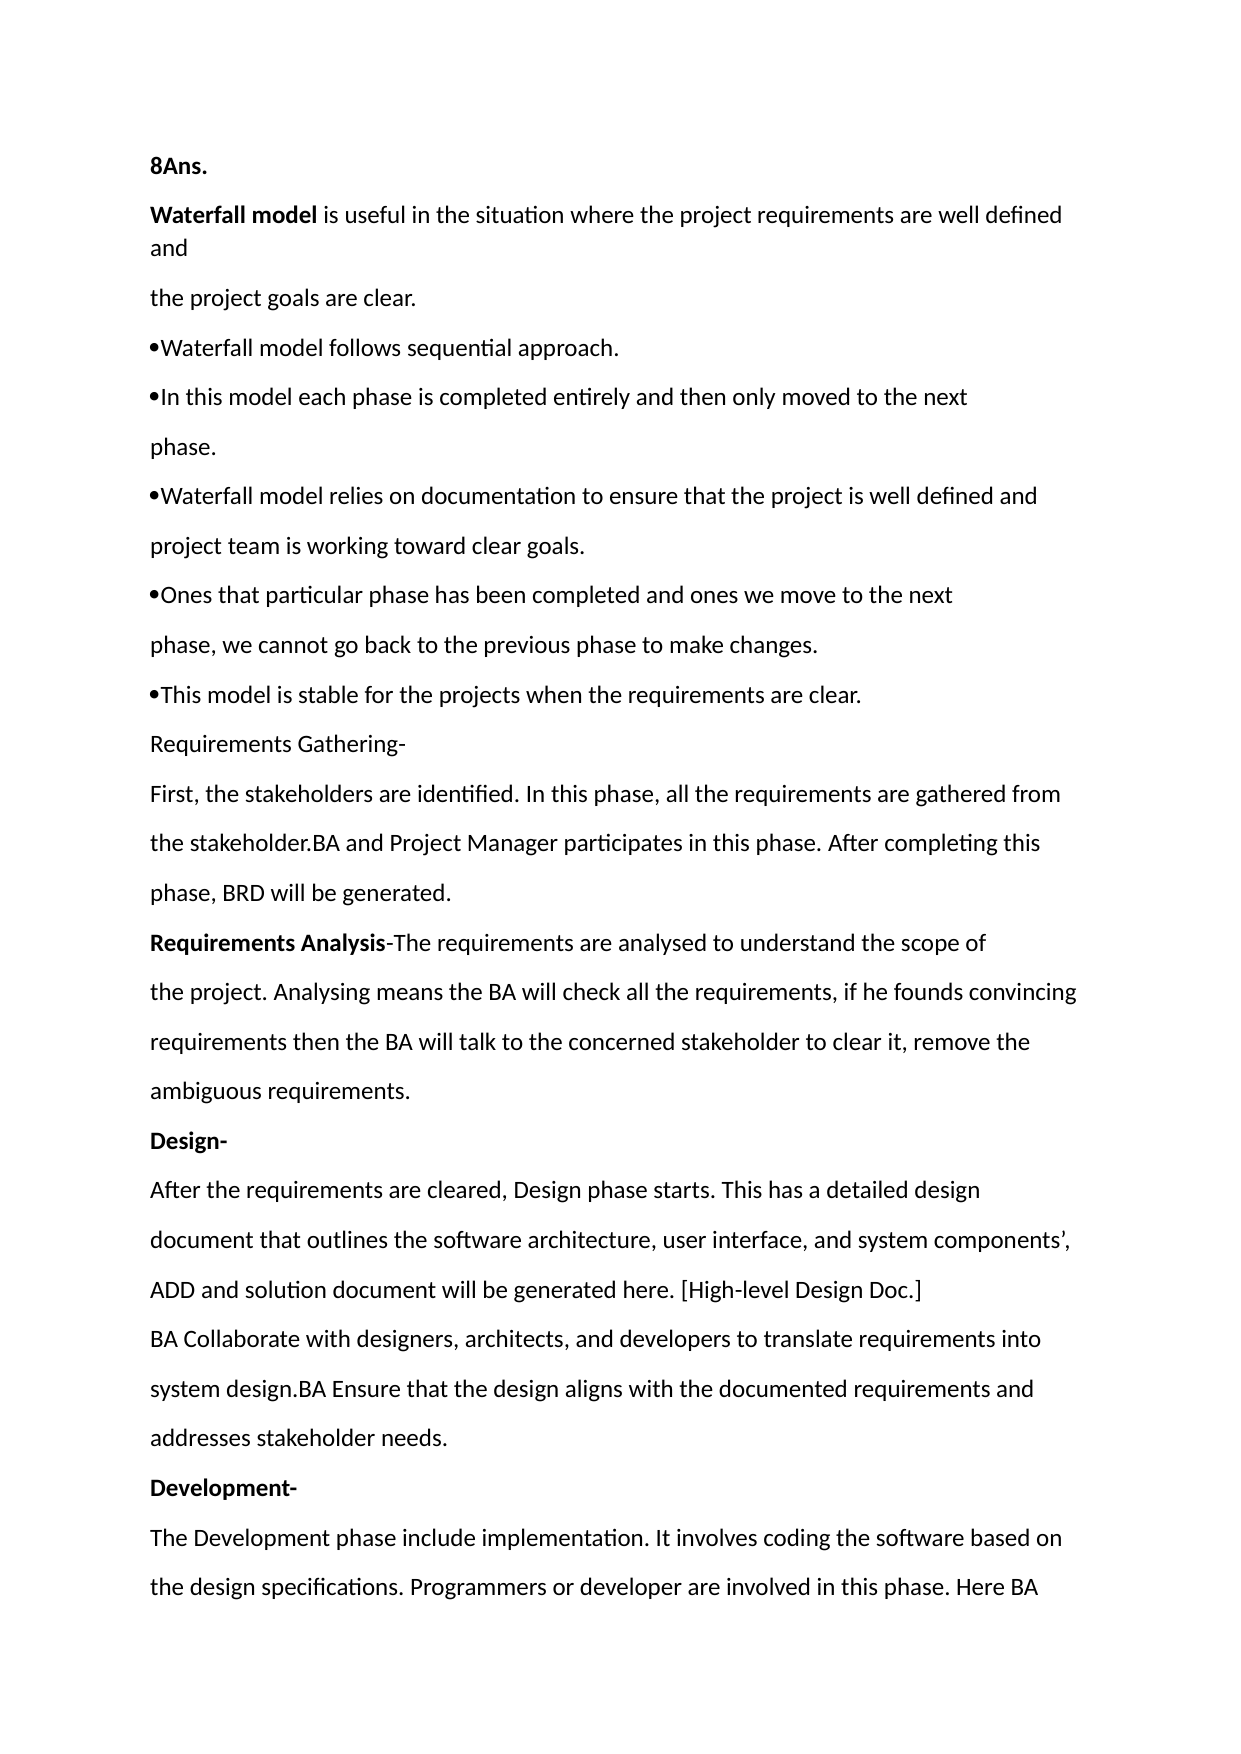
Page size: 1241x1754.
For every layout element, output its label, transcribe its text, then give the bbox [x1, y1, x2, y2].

text addresses stakeholder needs. [150, 1422, 1090, 1453]
text BA Collaborate with designers, architects, and developers to translate requirements into [150, 1323, 1090, 1354]
text 8Ans. [150, 150, 1090, 181]
text Requirements Gathering- [150, 728, 1090, 759]
text Requirements Analysis-The requirements are analysed to understand the scope of [150, 927, 1090, 957]
text First, the stakeholders are identified. In this phase, all the requirements are gathered from [150, 778, 1090, 808]
text phase, we cannot go back to the previous phase to make changes. [150, 629, 1090, 660]
text phase, BRD will be generated. [150, 877, 1090, 908]
text requirements then the BA will talk to the concerned stakeholder to clear it, remove the [150, 1026, 1090, 1056]
text The Development phase include implementation. It involves coding the software based on [150, 1522, 1090, 1552]
text ambiguous requirements. [150, 1075, 1090, 1106]
text the stakeholder.BA and Project Manager participates in this phase. After completing this [150, 827, 1090, 858]
text This model is stable for the projects when the requirements are clear. [150, 679, 1090, 709]
text document that outlines the software architecture, user interface, and system components’, [150, 1224, 1090, 1255]
text Design- [150, 1125, 1090, 1156]
text In this model each phase is completed entirely and then only moved to the next [150, 381, 1090, 412]
text project team is working toward clear goals. [150, 530, 1090, 561]
text After the requirements are cleared, Design phase starts. This has a detailed design [150, 1174, 1090, 1205]
text the design specifications. Programmers or developer are involved in this phase. Here BA [150, 1571, 1090, 1602]
text the project. Analysing means the BA will check all the requirements, if he founds convincing [150, 976, 1090, 1007]
text Waterfall model follows sequential approach. [150, 332, 1090, 362]
text the project goals are clear. [150, 282, 1090, 313]
text ADD and solution document will be generated here. [High-level Design Doc.] [150, 1274, 1090, 1304]
text Development- [150, 1472, 1090, 1503]
text system design.BA Ensure that the design aligns with the documented requirements and [150, 1373, 1090, 1403]
text Waterfall model relies on documentation to ensure that the project is well defined and [150, 480, 1090, 511]
text Waterfall model is useful in the situation where the project requirements are well defined and [150, 199, 1090, 263]
text phase. [150, 431, 1090, 461]
text Ones that particular phase has been completed and ones we move to the next [150, 579, 1090, 610]
